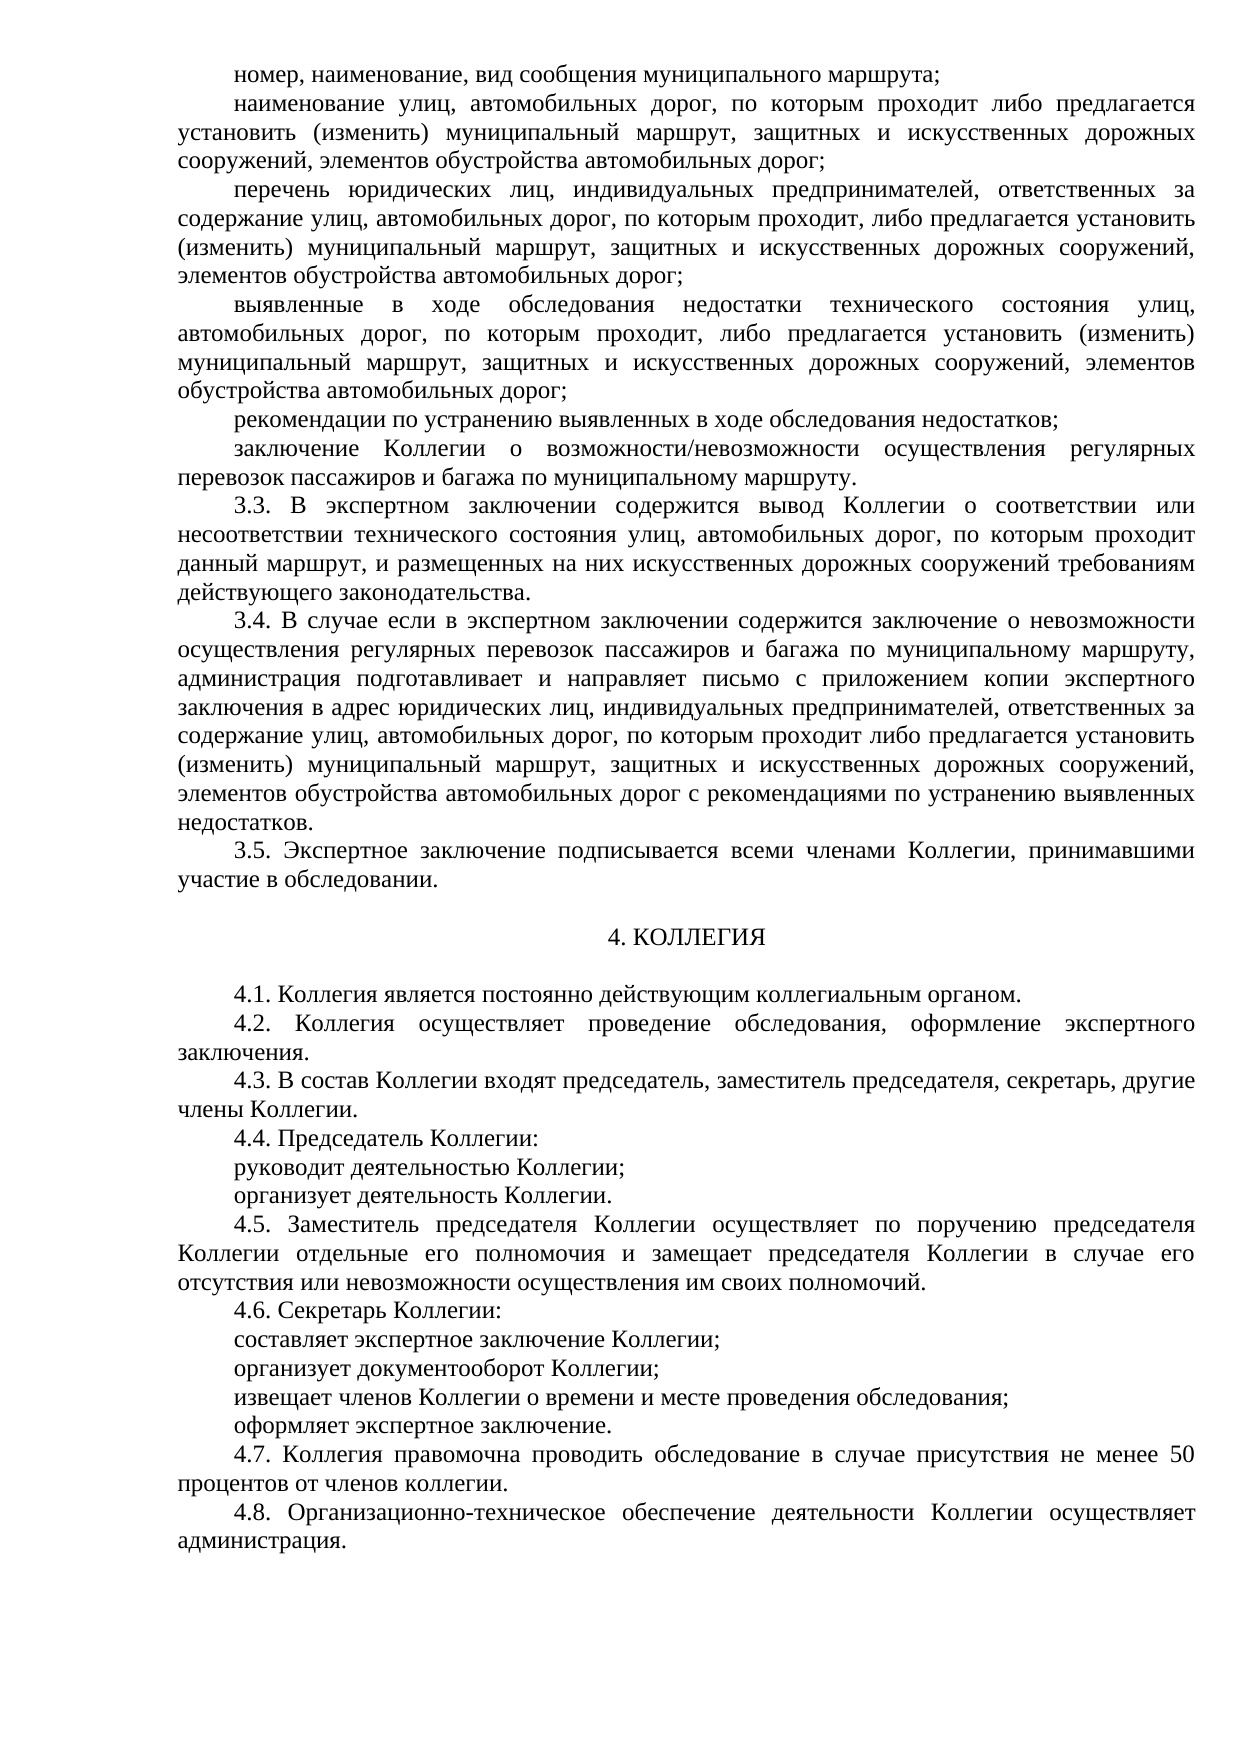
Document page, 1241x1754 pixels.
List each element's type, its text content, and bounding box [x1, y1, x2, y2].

text извещает членов Коллегии о времени и месте проведения обследования; [177, 1382, 1196, 1410]
text рекомендации по устранению выявленных в ходе обследования недостатков; [177, 404, 1196, 433]
text 3.4. В случае если в экспертном заключении содержится заключение о невозможности осуществления регулярных перевозок пассажиров и багажа по муниципальному маршруту, администрация подготавливает и направляет письмо с приложением копии экспертного заключения в адрес юридических лиц, индивидуальных предпринимателей, ответственных за содержание улиц, автомобильных дорог, по которым проходит либо предлагается установить (изменить) муниципальный маршрут, защитных и искусственных дорожных сооружений, элементов обустройства автомобильных дорог с рекомендациями по устранению выявленных недостатков. [177, 605, 1196, 835]
text оформляет экспертное заключение. [177, 1410, 1196, 1439]
text номер, наименование, вид сообщения муниципального маршрута; [177, 59, 1196, 88]
text 4.2. Коллегия осуществляет проведение обследования, оформление экспертного заключения. [177, 1008, 1196, 1065]
text заключение Коллегии о возможности/невозможности осуществления регулярных перевозок пассажиров и багажа по муниципальному маршруту. [177, 433, 1196, 490]
text 4.4. Председатель Коллегии: [177, 1123, 1196, 1152]
text 4.5. Заместитель председателя Коллегии осуществляет по поручению председателя Коллегии отдельные его полномочия и замещает председателя Коллегии в случае его отсутствия или невозможности осуществления им своих полномочий. [177, 1209, 1196, 1295]
text организует деятельность Коллегии. [177, 1180, 1196, 1209]
text составляет экспертное заключение Коллегии; [177, 1324, 1196, 1353]
text 3.5. Экспертное заключение подписывается всеми членами Коллегии, принимавшими участие в обследовании. [177, 835, 1196, 893]
text наименование улиц, автомобильных дорог, по которым проходит либо предлагается установить (изменить) муниципальный маршрут, защитных и искусственных дорожных сооружений, элементов обустройства автомобильных дорог; [177, 88, 1196, 174]
text 4.1. Коллегия является постоянно действующим коллегиальным органом. [177, 979, 1196, 1008]
text 4.8. Организационно-техническое обеспечение деятельности Коллегии осуществляет администрация. [177, 1497, 1196, 1554]
text выявленные в ходе обследования недостатки технического состояния улиц, автомобильных дорог, по которым проходит, либо предлагается установить (изменить) муниципальный маршрут, защитных и искусственных дорожных сооружений, элементов обустройства автомобильных дорог; [177, 289, 1196, 404]
text организует документооборот Коллегии; [177, 1353, 1196, 1382]
text 4.3. В состав Коллегии входят председатель, заместитель председателя, секретарь, другие члены Коллегии. [177, 1065, 1196, 1123]
text руководит деятельностью Коллегии; [177, 1152, 1196, 1180]
text 3.3. В экспертном заключении содержится вывод Коллегии о соответствии или несоответствии технического состояния улиц, автомобильных дорог, по которым проходит данный маршрут, и размещенных на них искусственных дорожных сооружений требованиям действующего законодательства. [177, 490, 1196, 605]
text 4.6. Секретарь Коллегии: [177, 1295, 1196, 1324]
text перечень юридических лиц, индивидуальных предпринимателей, ответственных за содержание улиц, автомобильных дорог, по которым проходит, либо предлагается установить (изменить) муниципальный маршрут, защитных и искусственных дорожных сооружений, элементов обустройства автомобильных дорог; [177, 174, 1196, 289]
text 4. КОЛЛЕГИЯ [177, 922, 1196, 950]
text 4.7. Коллегия правомочна проводить обследование в случае присутствия не менее 50 процентов от членов коллегии. [177, 1439, 1196, 1497]
